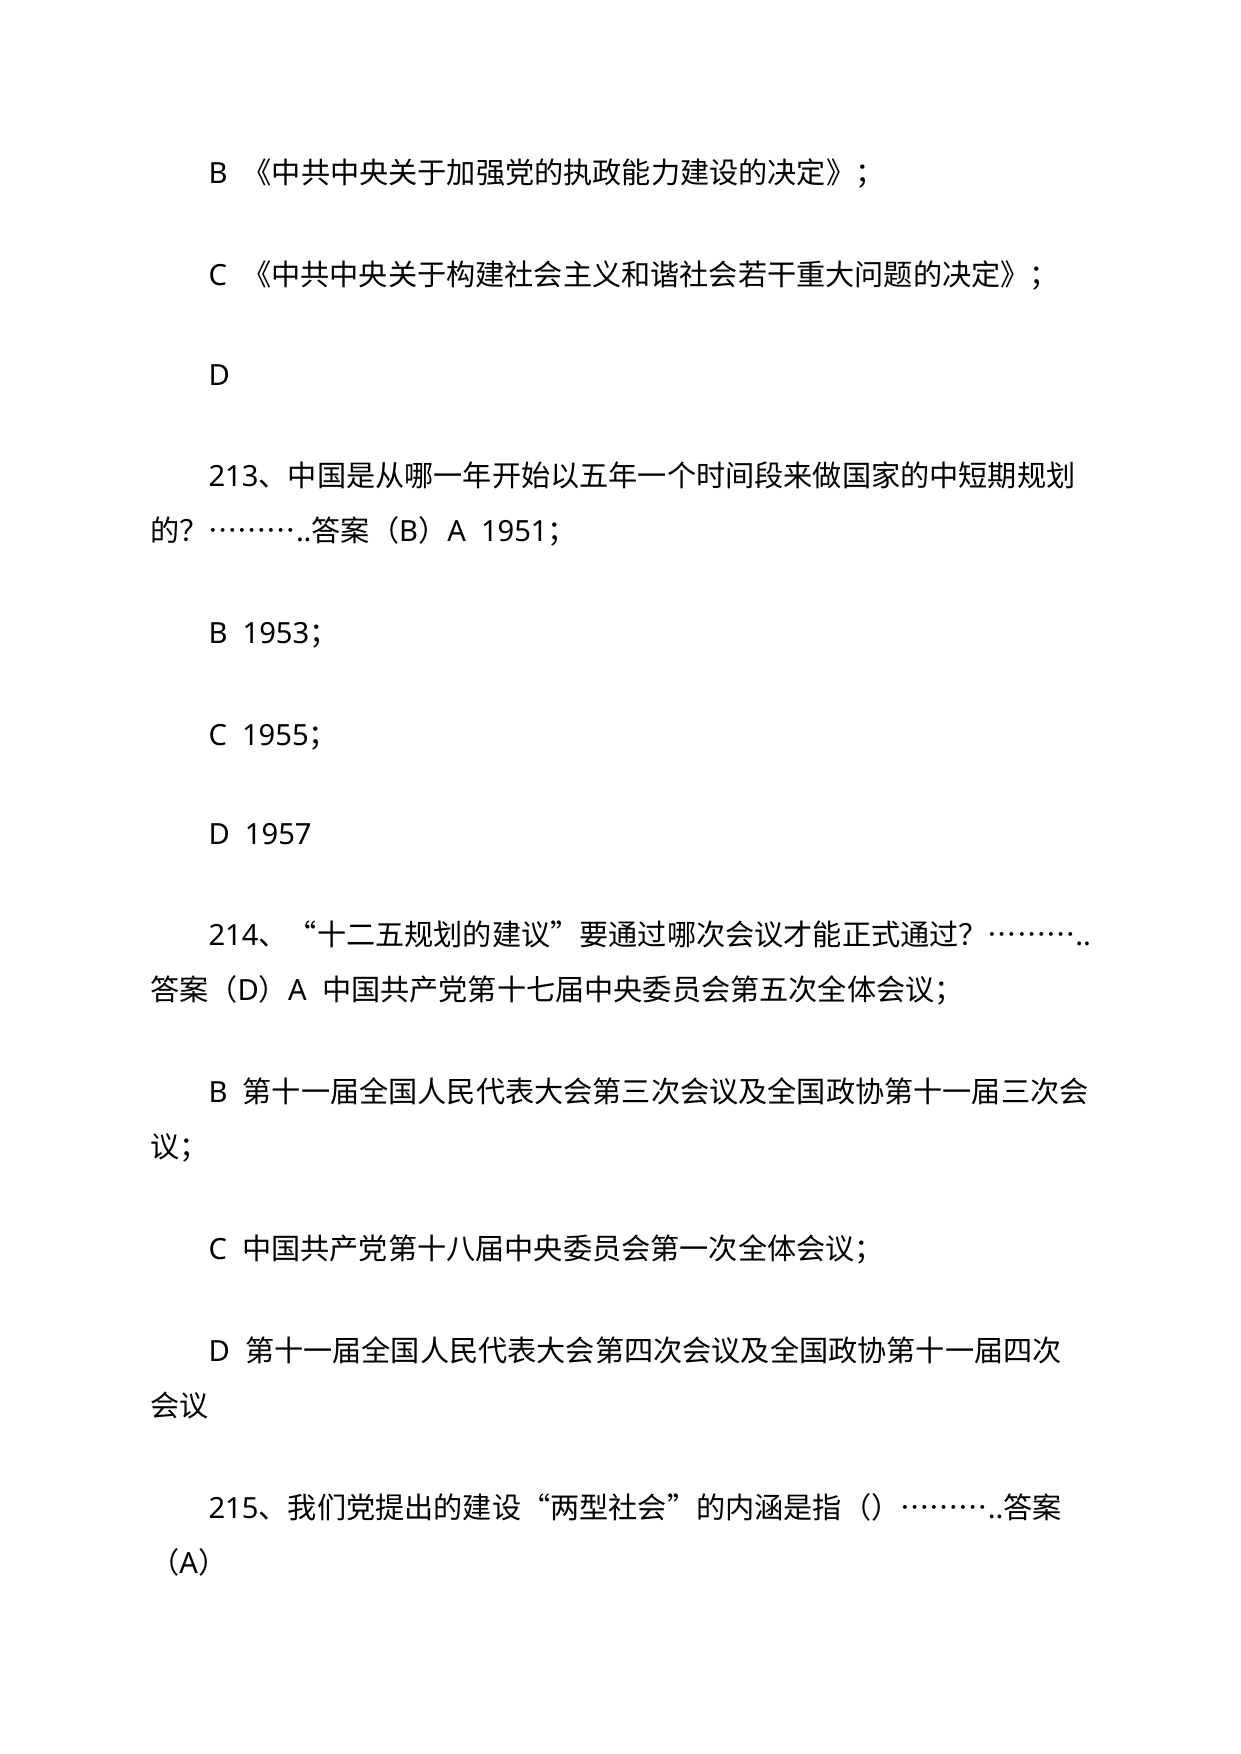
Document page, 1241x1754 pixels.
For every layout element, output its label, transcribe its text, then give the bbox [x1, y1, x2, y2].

text D 1957 [150, 813, 1090, 853]
text C 1955； [150, 711, 1090, 754]
text 214、“十二五规划的建议”要通过哪次会议才能正式通过？………..答案（D）A 中国共产党第十七届中央委员会第五次全体会议； [150, 912, 1090, 1009]
text B 第十一届全国人民代表大会第三次会议及全国政协第十一届三次会议； [150, 1069, 1090, 1166]
text 213、中国是从哪一年开始以五年一个时间段来做国家的中短期规划的？………..答案（B）A 1951； [150, 452, 1090, 550]
text B 《中共中央关于加强党的执政能力建设的决定》； [150, 150, 1090, 192]
text D [150, 354, 1090, 394]
text D 第十一届全国人民代表大会第四次会议及全国政协第十一届四次会议 [150, 1327, 1090, 1425]
text C 《中共中央关于构建社会主义和谐社会若干重大问题的决定》； [150, 252, 1090, 294]
text 215、我们党提出的建设“两型社会”的内涵是指（）………..答案（A） [150, 1484, 1090, 1582]
text B 1953； [150, 609, 1090, 652]
text C 中国共产党第十八届中央委员会第一次全体会议； [150, 1226, 1090, 1268]
